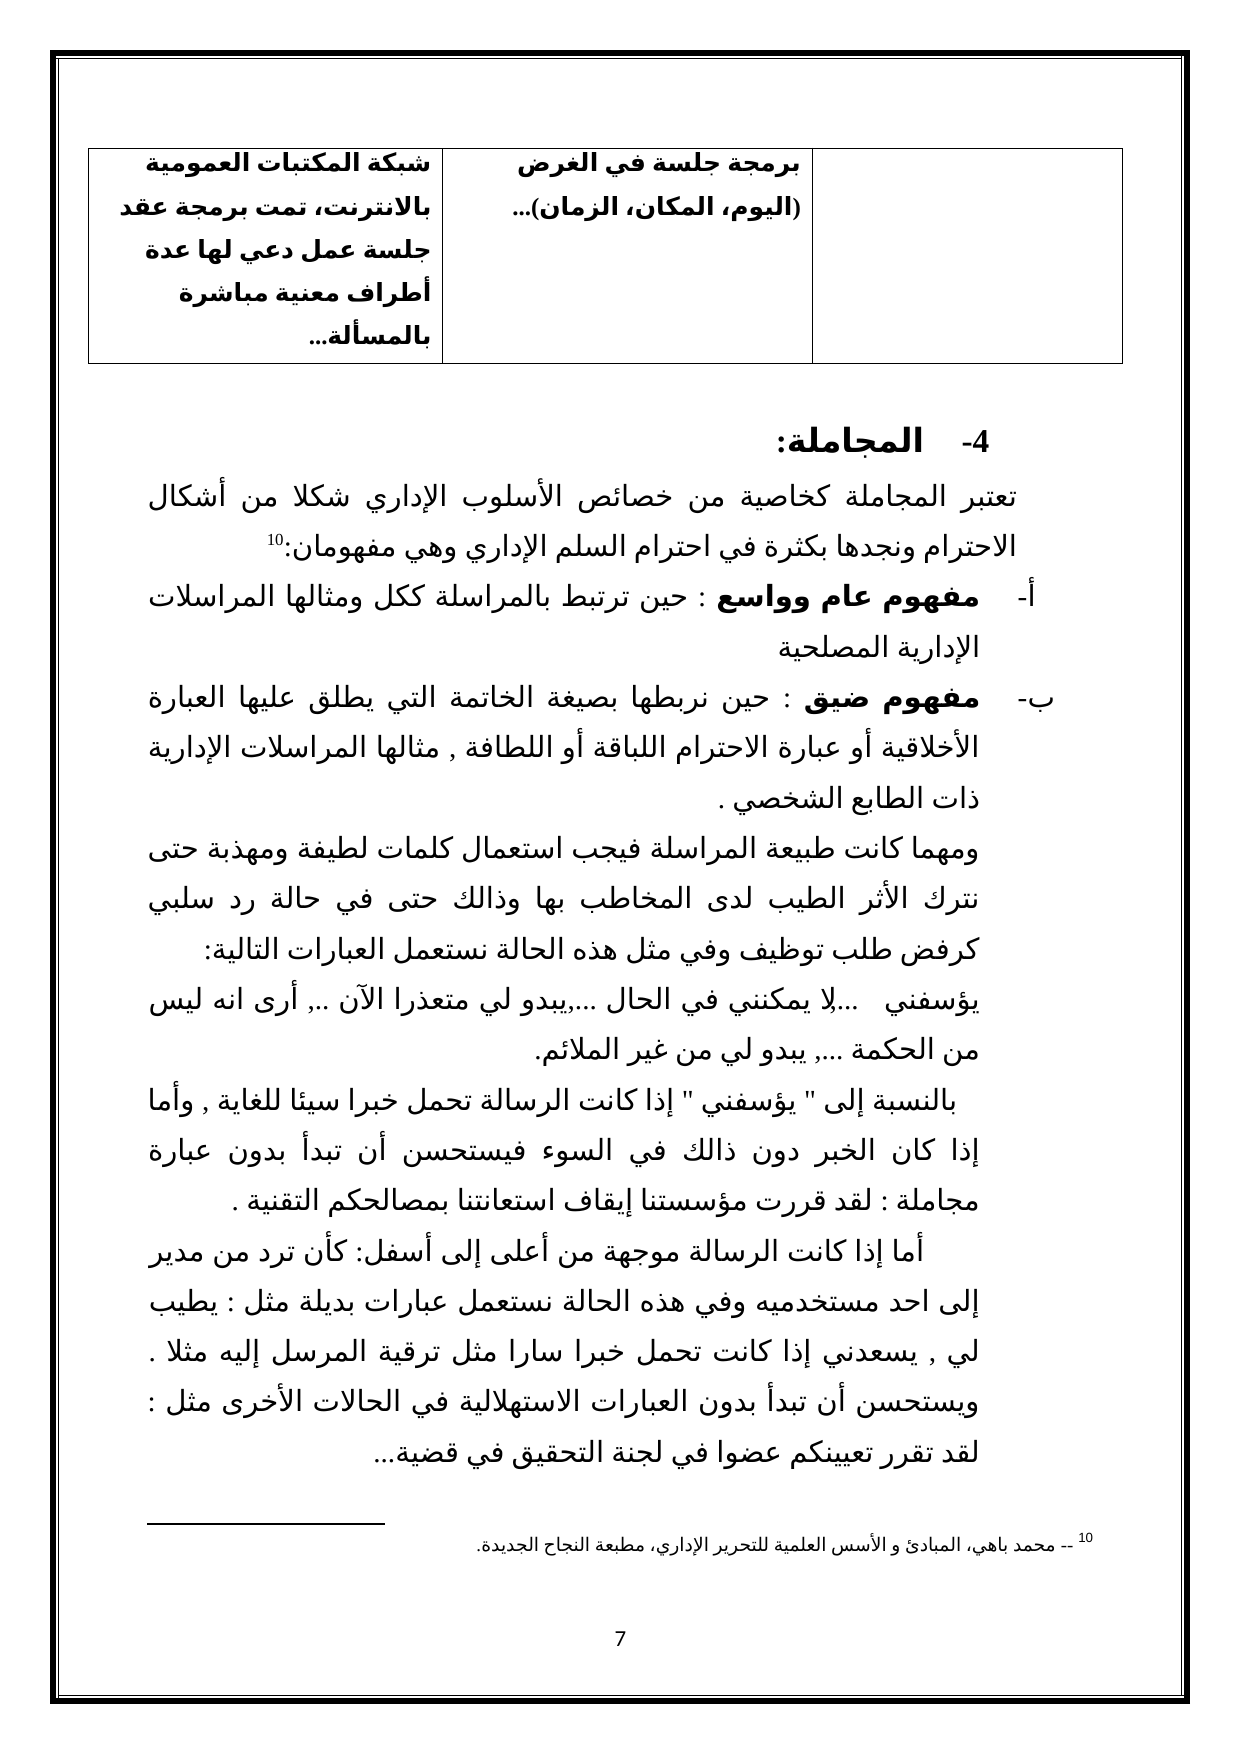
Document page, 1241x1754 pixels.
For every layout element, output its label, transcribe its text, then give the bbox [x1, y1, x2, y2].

list بالنسبة إلى " يؤسفني " إذا كانت الرسالة تحمل خبرا سيئا للغاية , وأما إذا كان الخبر دون ذالك في السوء فيستحسن أن تبدأ بدون عبارة مجاملة : لقد قررت مؤسستنا إيقاف استعانتنا بمصالحكم التقنية . [147, 1083, 980, 1217]
list ومهما كانت طبيعة المراسلة فيجب استعمال كلمات لطيفة ومهذبة حتى نترك الأثر الطيب لدى المخاطب بها وذالك حتى في حالة رد سلبي كرفض طلب توظيف وفي مثل هذه الحالة نستعمل العبارات التالية: [147, 831, 980, 965]
list المجاملة: [147, 421, 961, 460]
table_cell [813, 149, 1122, 363]
list يؤسفني ..., لا يمكنني في الحال ...,يبدو لي متعذرا الآن .., أرى انه ليس من الحكمة ..., يبدو لي من غير الملائم. [147, 982, 980, 1066]
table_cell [443, 149, 812, 363]
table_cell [89, 149, 442, 363]
list مفهوم عام وواسع : حين ترتبط بالمراسلة ككل ومثالها المراسلات الإدارية المصلحية [147, 579, 1018, 663]
list أما إذا كانت الرسالة موجهة من أعلى إلى أسفل: كأن ترد من مدير إلى احد مستخدميه وفي هذه الحالة نستعمل عبارات بديلة مثل : يطيب لي , يسعدني إذا كانت تحمل خبرا سارا مثل ترقية المرسل إليه مثلا . ويستحسن أن تبدأ بدون العبارات الاستهلالية في الحالات الأخرى مثل : لقد تقرر تعيينكم عضوا في لجنة التحقيق في قضية... [147, 1234, 980, 1468]
list تعتبر المجاملة كخاصية من خصائص الأسلوب الإداري شكلا من أشكال الاحترام ونجدها بكثرة في احترام السلم الإداري وهي مفهومان: [147, 479, 1018, 563]
list مفهوم ضيق : حين نربطها بصيغة الخاتمة التي يطلق عليها العبارة الأخلاقية أو عبارة الاحترام اللباقة أو اللطافة , مثالها المراسلات الإدارية ذات الطابع الشخصي . [147, 680, 1018, 814]
